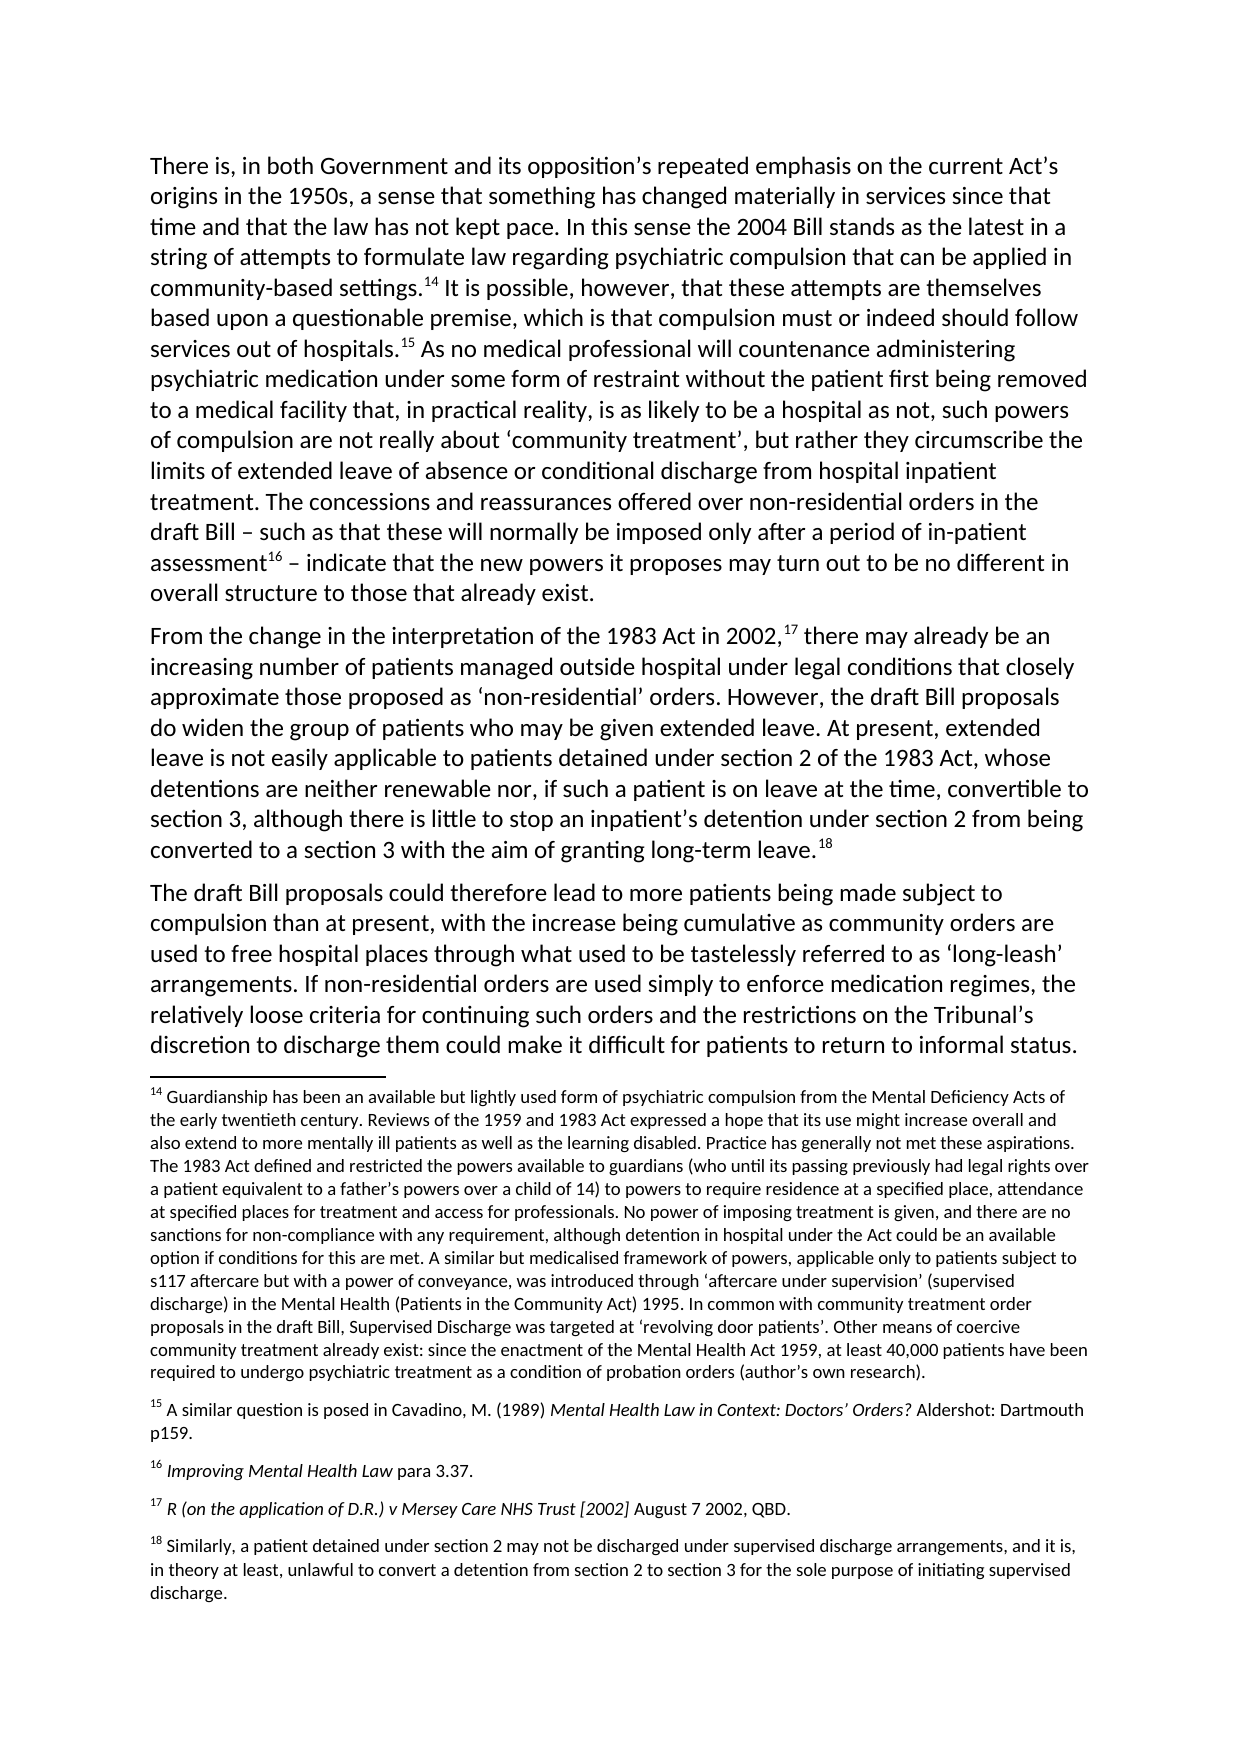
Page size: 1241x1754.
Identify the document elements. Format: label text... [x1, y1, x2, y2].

text From the change in the interpretation of the 1983 Act in 2002, there may already be an increasing number of patients managed outside hospital under legal conditions that closely approximate those proposed as ‘non-residential’ orders. However, the draft Bill proposals do widen the group of patients who may be given extended leave. At present, extended leave is not easily applicable to patients detained under section 2 of the 1983 Act, whose detentions are neither renewable nor, if such a patient is on leave at the time, convertible to section 3, although there is little to stop an inpatient’s detention under section 2 from being converted to a section 3 with the aim of granting long-term leave. [150, 620, 1090, 864]
text There is, in both Government and its opposition’s repeated emphasis on the current Act’s origins in the 1950s, a sense that something has changed materially in services since that time and that the law has not kept pace. In this sense the 2004 Bill stands as the latest in a string of attempts to formulate law regarding psychiatric compulsion that can be applied in community-based settings. It is possible, however, that these attempts are themselves based upon a questionable premise, which is that compulsion must or indeed should follow services out of hospitals. As no medical professional will countenance administering psychiatric medication under some form of restraint without the patient first being removed to a medical facility that, in practical reality, is as likely to be a hospital as not, such powers of compulsion are not really about ‘community treatment’, but rather they circumscribe the limits of extended leave of absence or conditional discharge from hospital inpatient treatment. The concessions and reassurances offered over non-residential orders in the draft Bill – such as that these will normally be imposed only after a period of in-patient assessment – indicate that the new powers it proposes may turn out to be no different in overall structure to those that already exist. [150, 150, 1090, 608]
text The draft Bill proposals could therefore lead to more patients being made subject to compulsion than at present, with the increase being cumulative as community orders are used to free hospital places through what used to be tastelessly referred to as ‘long-leash’ arrangements. If non-residential orders are used simply to enforce medication regimes, the relatively loose criteria for continuing such orders and the restrictions on the Tribunal’s discretion to discharge them could make it difficult for patients to return to informal status. In addition, of course, both the MHAC and the Law Society have raised the prospect of non-residential orders operating as a form of psychiatric Anti-Social Behaviour Order, as there will be no restrictions on the sorts of requirement that may be made on a patient subject to such an order. The Joint Committee’s Chairman has suggested that the use of the Bill’s powers as an ASBO might be addressed by ensuring that the thresholds for application of powers to protect others from harm are sufficiently robust. [150, 877, 1090, 1060]
